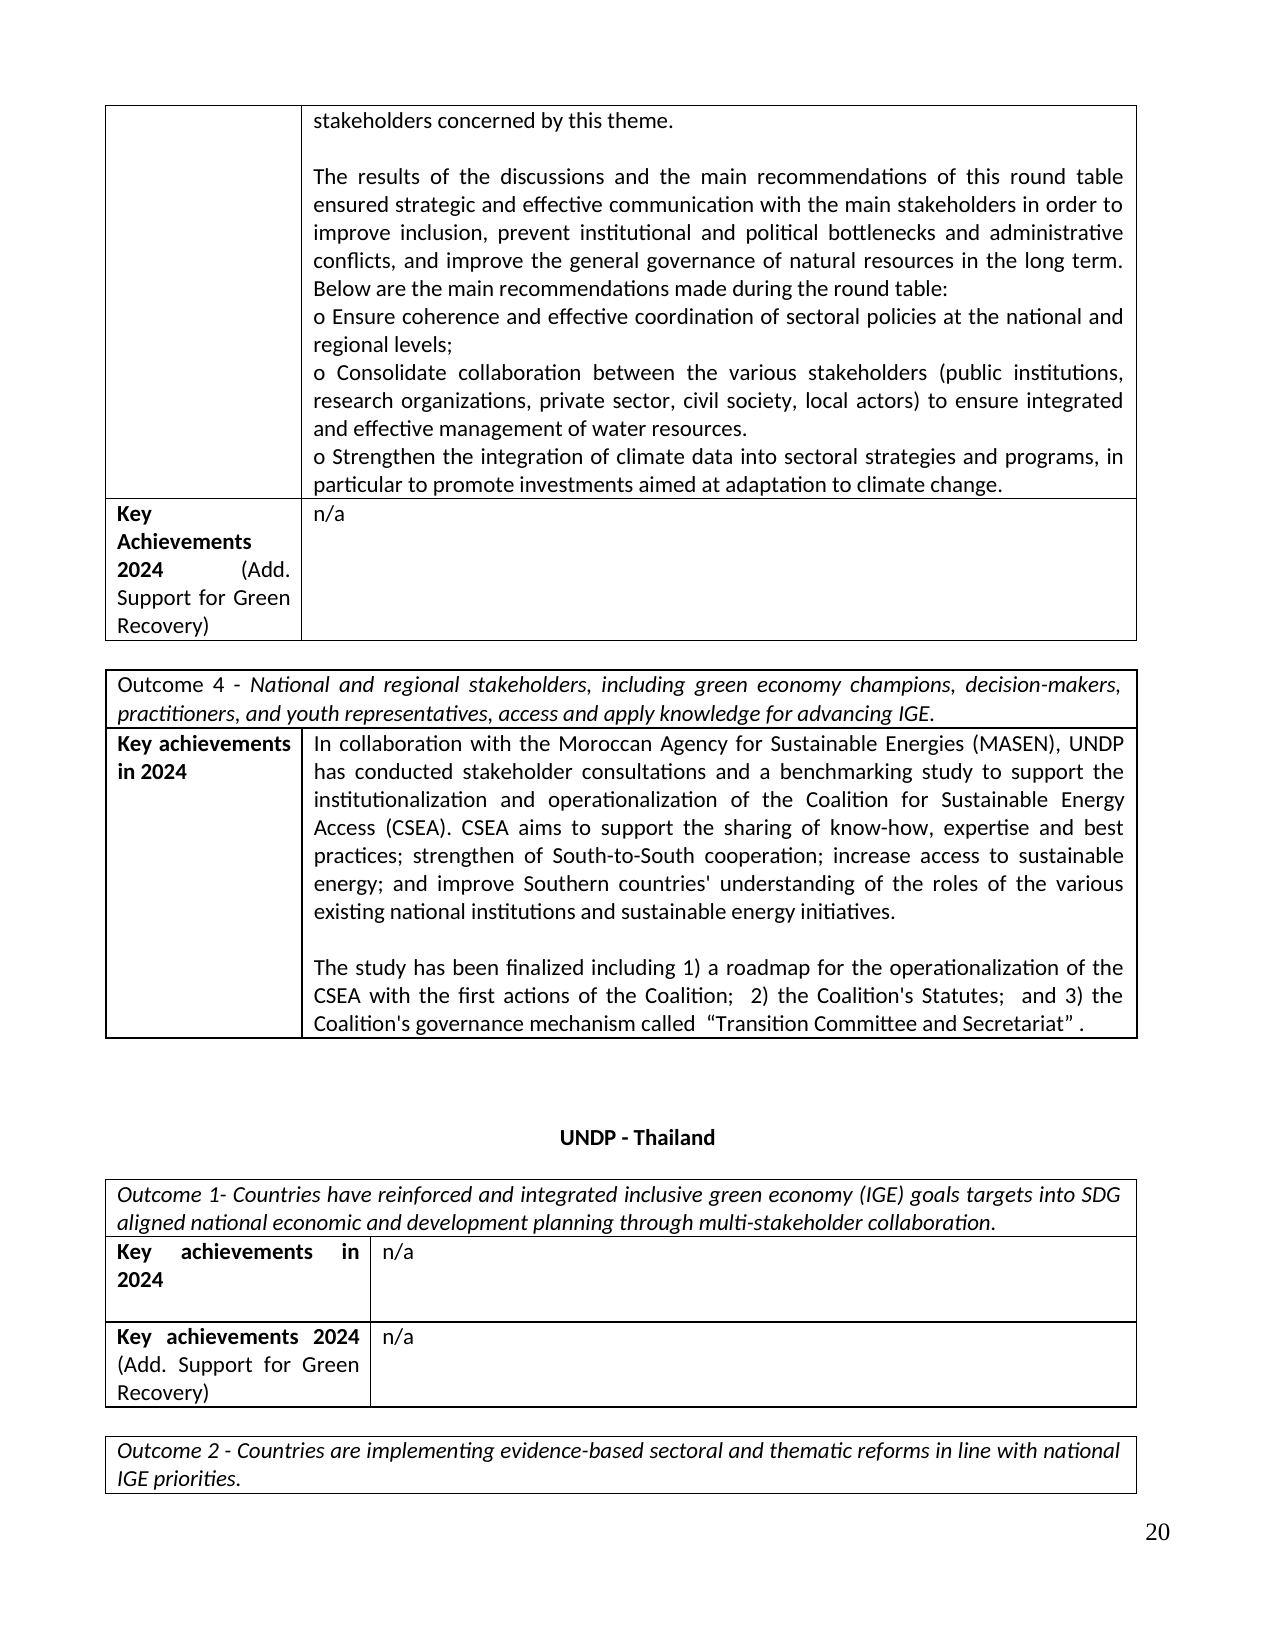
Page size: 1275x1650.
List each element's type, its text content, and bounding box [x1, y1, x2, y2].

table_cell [106, 1323, 370, 1406]
table_cell n/a [302, 499, 1136, 639]
table_header Outcome 4 - National and regional stakeholders, including green economy champions, decision-makers, practitioners, and youth representatives, access and apply knowledge for advancing IGE. [107, 671, 1136, 727]
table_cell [302, 106, 1136, 498]
table_cell In collaboration with the Moroccan Agency for Sustainable Energies (MASEN), UNDP has conducted stakeholder consultations and a benchmarking study to support the institutionalization and operationalization of the Coalition for Sustainable Energy Access (CSEA). CSEA aims to support the sharing of know-how, expertise and best practices; strengthen of South-to-South cooperation; increase access to sustainable energy; and improve Southern countries' understanding of the roles of the various existing national institutions and sustainable energy initiatives. The study has been finalized including 1) a roadmap for the operationalization of the CSEA with the first actions of the Coalition; 2) the Coalition's Statutes; and 3) the Coalition's governance mechanism called “Transition Committee and Secretariat” . [303, 729, 1136, 1037]
table_header Outcome 2 - Countries are implementing evidence-based sectoral and thematic reforms in line with national IGE priorities. [106, 1437, 1136, 1493]
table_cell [106, 106, 301, 498]
table_cell n/a [371, 1237, 1136, 1321]
table_cell Key Achievements 2024 (Add. Support for Green Recovery) [106, 499, 301, 639]
text UNDP - Thailand [105, 1123, 1170, 1151]
table_cell Key achievements in 2024 [107, 729, 301, 1037]
table_cell n/a [371, 1323, 1136, 1406]
table_header Outcome 1- Countries have reinforced and integrated inclusive green economy (IGE) goals targets into SDG aligned national economic and development planning through multi-stakeholder collaboration. [106, 1180, 1136, 1236]
table_cell Key achievements in 2024 [106, 1237, 370, 1321]
